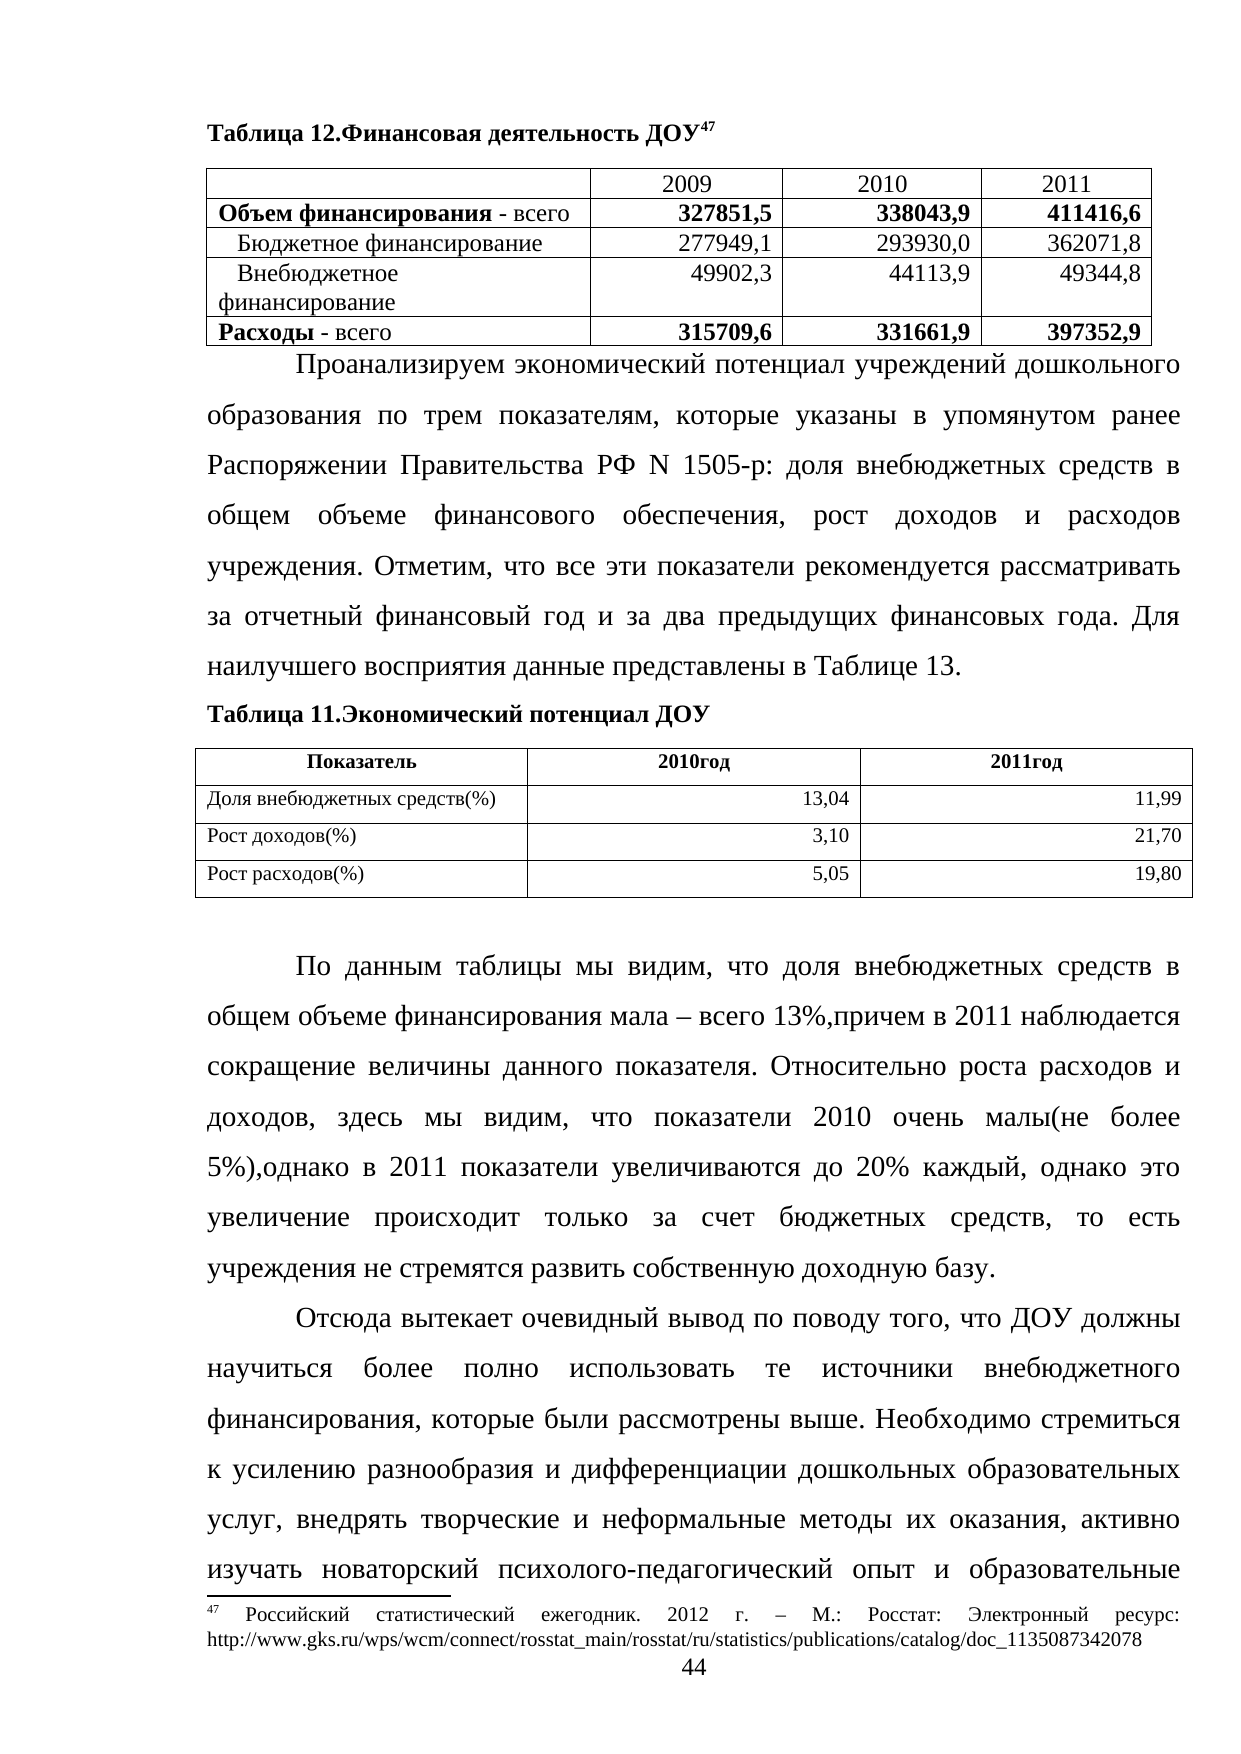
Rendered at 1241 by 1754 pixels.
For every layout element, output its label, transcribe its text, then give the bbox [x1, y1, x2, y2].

text По данным таблицы мы видим, что доля внебюджетных средств в общем объеме финансирования мала – всего 13%,причем в 2011 наблюдается сокращение величины данного показателя. Относительно роста расходов и доходов, здесь мы видим, что показатели 2010 очень малы(не более 5%),однако в 2011 показатели увеличиваются до 20% каждый, однако это увеличение происходит только за счет бюджетных средств, то есть учреждения не стремятся развить собственную доходную базу. [207, 948, 1181, 1283]
table_cell 49344,8 [982, 258, 1151, 316]
table_cell Бюджетное финансирование [207, 228, 590, 257]
table_cell Рост доходов(%) [196, 824, 527, 859]
table_cell Расходы - всего [207, 317, 590, 345]
table_cell Доля внебюджетных средств(%) [196, 786, 527, 822]
text Таблица 12.Финансовая деятельность ДОУ [207, 118, 1181, 147]
table_cell 3,10 [528, 824, 860, 859]
table_cell 49902,3 [591, 258, 782, 316]
table_cell 277949,1 [591, 228, 782, 257]
table_cell Объем финансирования - всего [207, 199, 590, 227]
table_cell 21,70 [861, 824, 1192, 859]
table_cell 19,80 [861, 861, 1192, 897]
table_header 2011 [982, 169, 1151, 197]
table_cell 362071,8 [982, 228, 1151, 257]
table_cell 411416,6 [982, 199, 1151, 227]
table_cell 331661,9 [783, 317, 981, 345]
table_cell 327851,5 [591, 199, 782, 227]
table_cell Рост расходов(%) [196, 861, 527, 897]
table_header 2009 [591, 169, 782, 197]
table_cell 397352,9 [982, 317, 1151, 345]
table_header [207, 169, 590, 197]
table_header 2010 [783, 169, 981, 197]
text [207, 1300, 1181, 1585]
table_cell 11,99 [861, 786, 1192, 822]
table_cell 315709,6 [591, 317, 782, 345]
table_header 2011год [861, 749, 1192, 785]
text Проанализируем экономический потенциал учреждений дошкольного образования по трем показателям, которые указаны в упомянутом ранее Распоряжении Правительства РФ N 1505-р: доля внебюджетных средств в общем объеме финансового обеспечения, рост доходов и расходов учреждения. Отметим, что все эти показатели рекомендуется рассматривать за отчетный финансовый год и за два предыдущих финансовых года. Для наилучшего восприятия данные представлены в Таблице 13. [207, 346, 1181, 682]
table_cell 5,05 [528, 861, 860, 897]
table_cell Внебюджетное финансирование [207, 258, 590, 316]
table_cell 44113,9 [783, 258, 981, 316]
table_cell 338043,9 [783, 199, 981, 227]
table_header Показатель [196, 749, 527, 785]
table_cell 13,04 [528, 786, 860, 822]
table_cell 293930,0 [783, 228, 981, 257]
table_header 2010год [528, 749, 860, 785]
